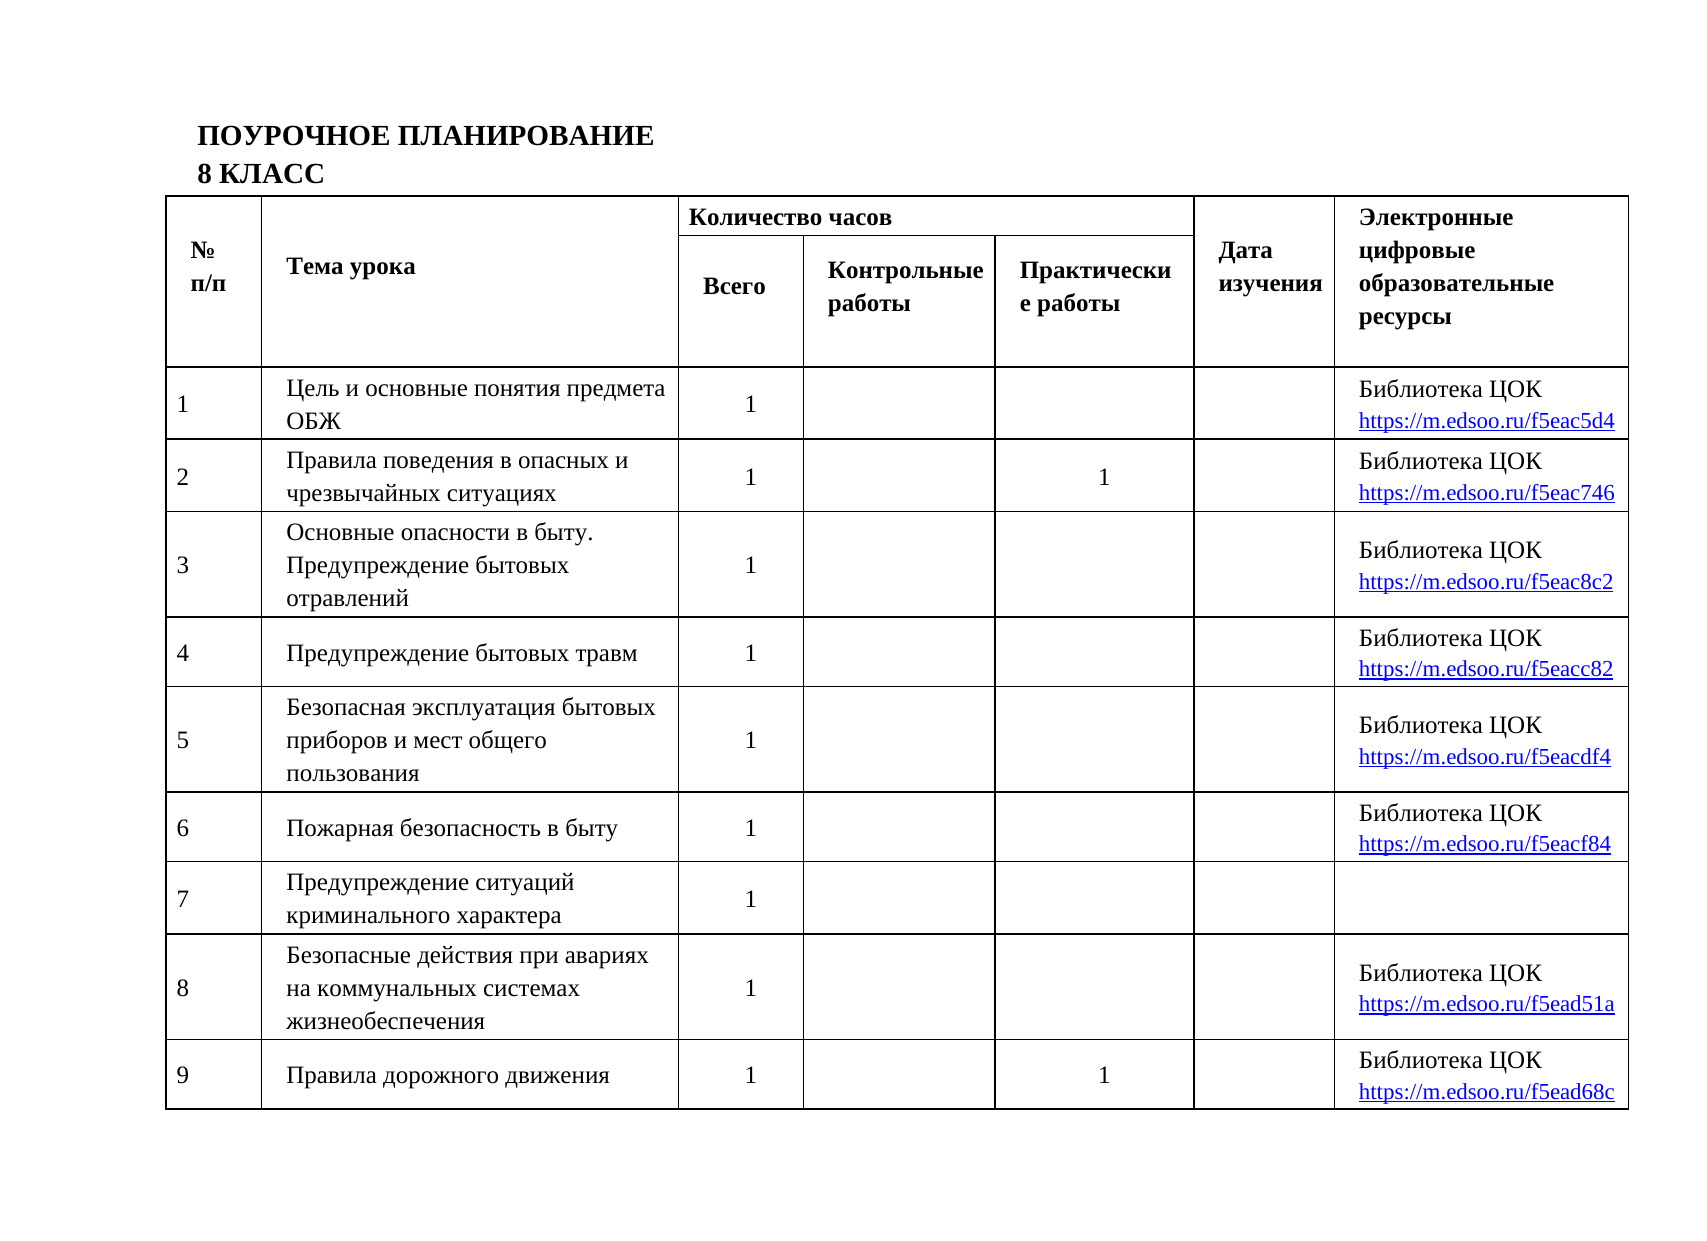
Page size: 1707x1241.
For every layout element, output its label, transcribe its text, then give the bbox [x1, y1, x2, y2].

table_cell [1195, 1040, 1334, 1108]
table_cell [1195, 862, 1334, 933]
table_cell Библиотека ЦОК https://m.edsoo.ru/f5ead68c [1335, 1040, 1628, 1108]
table_cell [804, 935, 994, 1038]
table_cell [996, 618, 1193, 686]
table_cell Библиотека ЦОК https://m.edsoo.ru/f5ead51a [1335, 935, 1628, 1038]
table_cell 1 [679, 793, 803, 861]
table_cell [996, 512, 1193, 616]
table_cell Пожарная безопасность в быту [262, 793, 678, 861]
table_cell [804, 793, 994, 861]
table_header Тема урока [262, 197, 678, 366]
table_cell 2 [167, 440, 261, 511]
table_cell 3 [167, 512, 261, 616]
table_cell [1195, 793, 1334, 861]
table_cell Правила дорожного движения [262, 1040, 678, 1108]
table_header № п/п [167, 197, 261, 366]
table_cell Библиотека ЦОК https://m.edsoo.ru/f5eacf84 [1335, 793, 1628, 861]
table_cell 1 [679, 935, 803, 1038]
table_cell 1 [996, 1040, 1193, 1108]
table_cell [1195, 512, 1334, 616]
table_cell [804, 368, 994, 438]
table_cell 1 [679, 862, 803, 933]
table_cell [804, 440, 994, 511]
table_cell Библиотека ЦОК https://m.edsoo.ru/f5eac746 [1335, 440, 1628, 511]
table_cell 1 [679, 512, 803, 616]
table_cell Основные опасности в быту. Предупреждение бытовых отравлений [262, 512, 678, 616]
table_cell [804, 687, 994, 791]
table_cell 1 [679, 368, 803, 438]
table_cell Безопасные действия при авариях на коммунальных системах жизнеобеспечения [262, 935, 678, 1038]
table_cell [1195, 440, 1334, 511]
table_cell [1195, 368, 1334, 438]
table_cell Практические работы [996, 236, 1193, 366]
table_cell Контрольные работы [804, 236, 994, 366]
table_cell [996, 368, 1193, 438]
table_cell 9 [167, 1040, 261, 1108]
text 8 КЛАСС [190, 157, 1618, 190]
table_cell 1 [996, 440, 1193, 511]
table_cell Библиотека ЦОК https://m.edsoo.ru/f5eac8c2 [1335, 512, 1628, 616]
table_cell [1195, 935, 1334, 1038]
table_cell 4 [167, 618, 261, 686]
table_cell Библиотека ЦОК https://m.edsoo.ru/f5eac5d4 [1335, 368, 1628, 438]
table_cell [996, 935, 1193, 1038]
table_cell 1 [679, 1040, 803, 1108]
text ПОУРОЧНОЕ ПЛАНИРОВАНИЕ [190, 118, 1618, 152]
table_cell Правила поведения в опасных и чрезвычайных ситуациях [262, 440, 678, 511]
table_cell Безопасная эксплуатация бытовых приборов и мест общего пользования [262, 687, 678, 791]
table_cell Всего [679, 236, 803, 366]
table_cell [996, 862, 1193, 933]
table_cell 1 [679, 687, 803, 791]
table_cell Библиотека ЦОК https://m.edsoo.ru/f5eacdf4 [1335, 687, 1628, 791]
table_cell [804, 512, 994, 616]
table_cell 8 [167, 935, 261, 1038]
table_cell [1195, 687, 1334, 791]
table_header Дата изучения [1195, 197, 1334, 366]
table_cell Предупреждение ситуаций криминального характера [262, 862, 678, 933]
table_cell [804, 1040, 994, 1108]
table_cell 6 [167, 793, 261, 861]
table_cell Предупреждение бытовых травм [262, 618, 678, 686]
table_cell [804, 618, 994, 686]
table_cell 1 [679, 440, 803, 511]
table_cell [996, 687, 1193, 791]
table_cell [1195, 618, 1334, 686]
table_header Количество часов [679, 197, 1193, 234]
table_cell [1335, 862, 1628, 933]
table_cell 7 [167, 862, 261, 933]
table_cell [996, 793, 1193, 861]
table_header Электронные цифровые образовательные ресурсы [1335, 197, 1628, 366]
table_cell [804, 862, 994, 933]
table_cell Библиотека ЦОК https://m.edsoo.ru/f5eacc82 [1335, 618, 1628, 686]
table_cell 5 [167, 687, 261, 791]
table_cell 1 [679, 618, 803, 686]
table_cell Цель и основные понятия предмета ОБЖ [262, 368, 678, 438]
table_cell 1 [167, 368, 261, 438]
